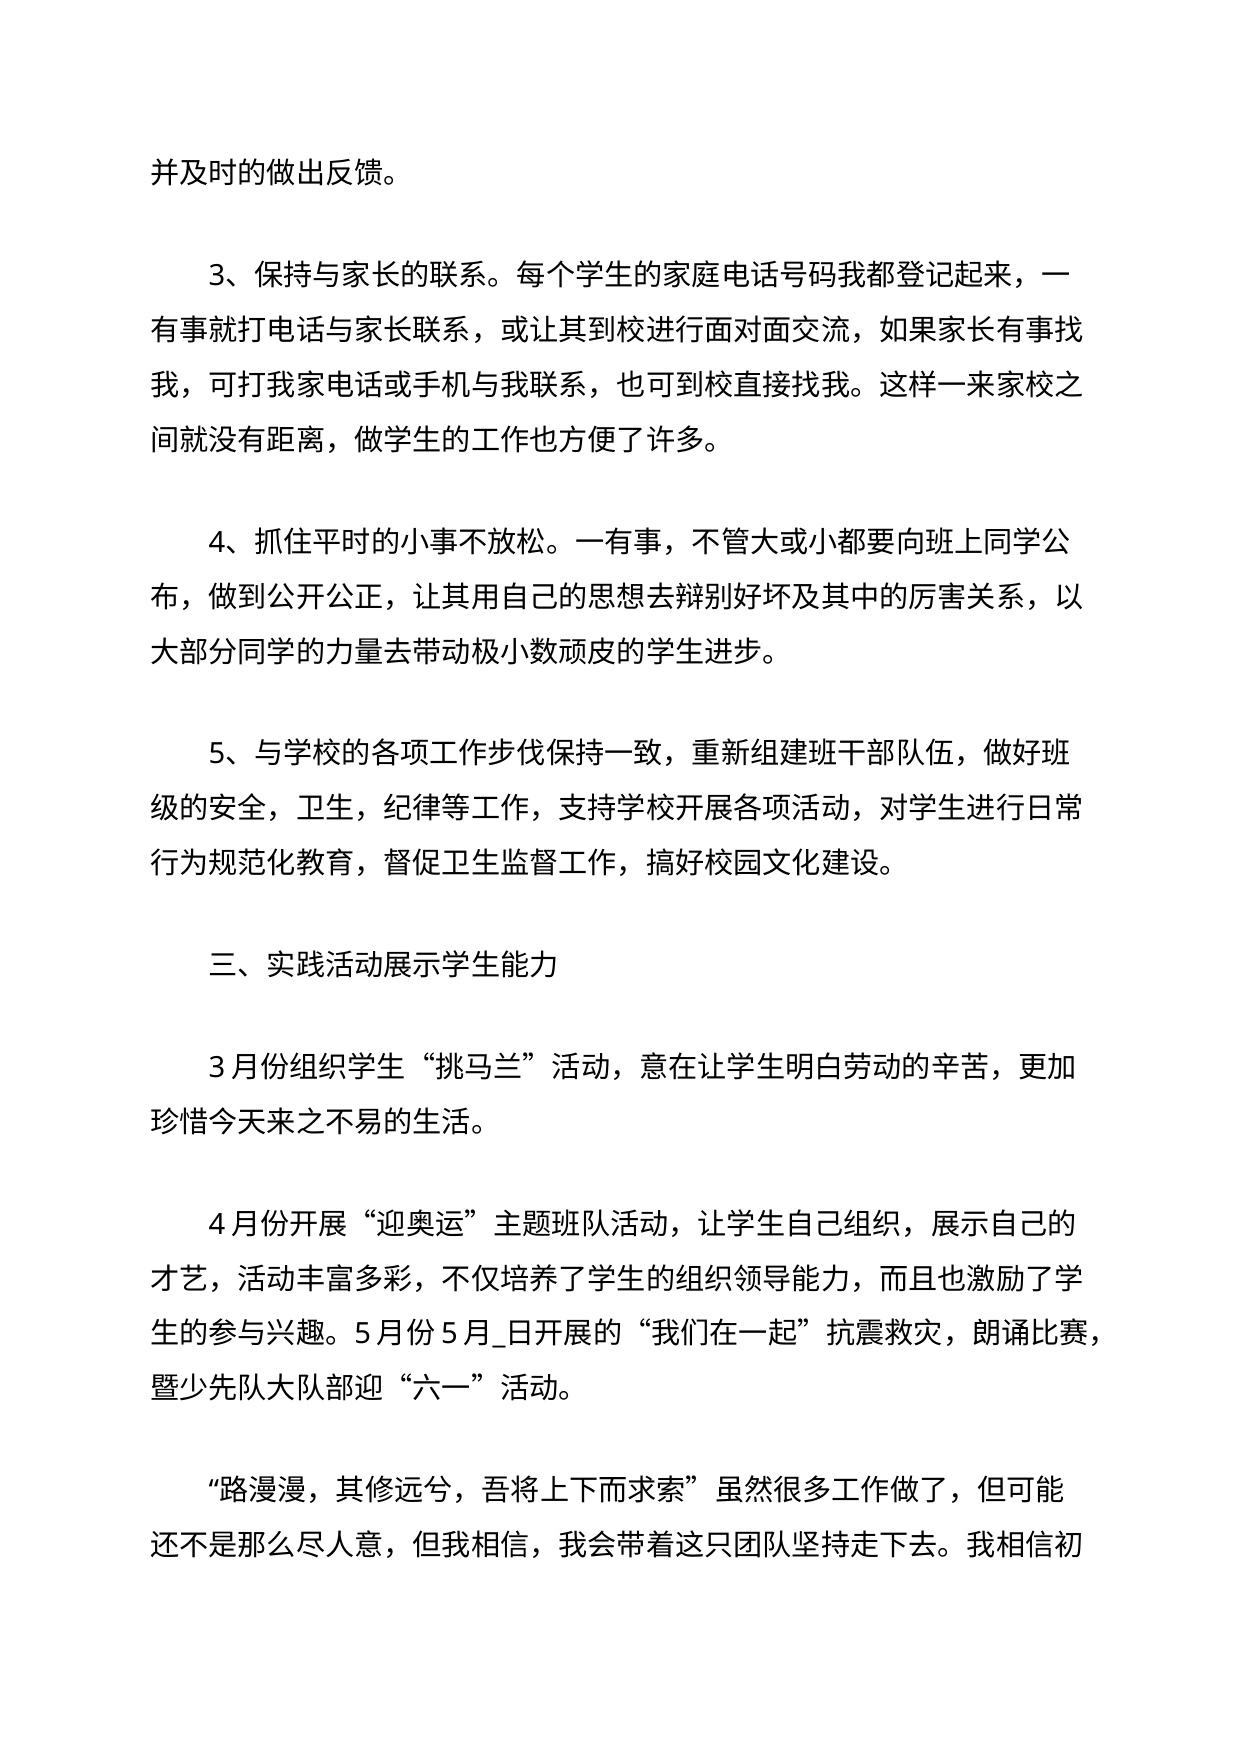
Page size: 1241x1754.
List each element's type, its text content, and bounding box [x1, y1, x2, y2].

text 三、实践活动展示学生能力 [150, 942, 1090, 984]
text 3月份组织学生“挑马兰”活动，意在让学生明白劳动的辛苦，更加珍惜今天来之不易的生活。 [150, 1043, 1090, 1141]
text 4月份开展“迎奥运”主题班队活动，让学生自己组织，展示自己的才艺，活动丰富多彩，不仅培养了学生的组织领导能力，而且也激励了学生的参与兴趣。5月份5月_日开展的“我们在一起”抗震救灾，朗诵比赛，暨少先队大队部迎“六一”活动。 [150, 1200, 1090, 1407]
text 3、保持与家长的联系。每个学生的家庭电话号码我都登记起来，一有事就打电话与家长联系，或让其到校进行面对面交流，如果家长有事找我，可打我家电话或手机与我联系，也可到校直接找我。这样一来家校之间就没有距离，做学生的工作也方便了许多。 [150, 252, 1090, 459]
text 4、抓住平时的小事不放松。一有事，不管大或小都要向班上同学公布，做到公开公正，让其用自己的思想去辩别好坏及其中的厉害关系，以大部分同学的力量去带动极小数顽皮的学生进步。 [150, 518, 1090, 671]
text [150, 1467, 1090, 1564]
text 5、与学校的各项工作步伐保持一致，重新组建班干部队伍，做好班级的安全，卫生，纪律等工作，支持学校开展各项活动，对学生进行日常行为规范化教育，督促卫生监督工作，搞好校园文化建设。 [150, 730, 1090, 882]
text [150, 150, 1090, 192]
